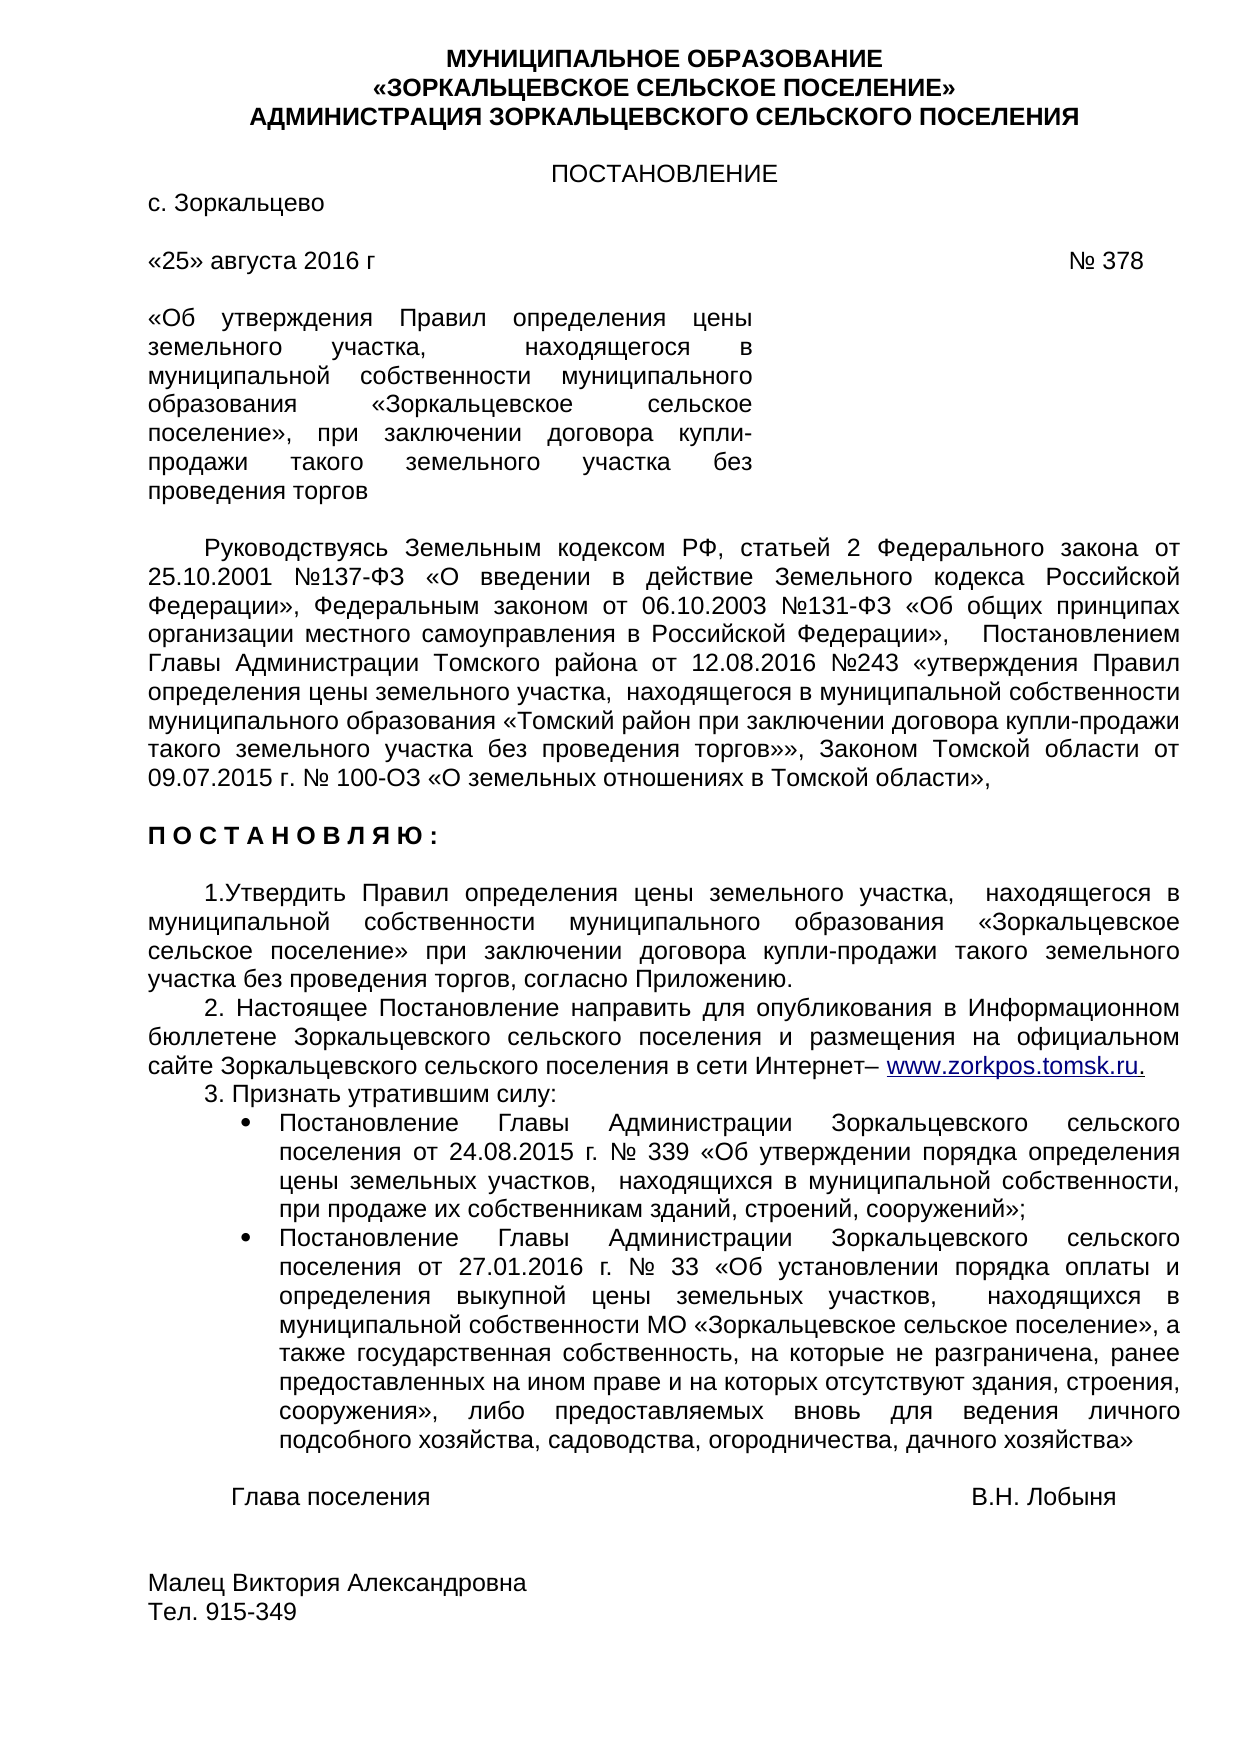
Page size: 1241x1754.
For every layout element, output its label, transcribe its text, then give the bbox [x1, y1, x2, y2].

text 2. Настоящее Постановление направить для опубликования в Информационном бюллетене Зоркальцевского сельского поселения и размещения на официальном сайте Зоркальцевского сельского поселения в сети Интернет– www.zorkpos.tomsk.ru. [148, 993, 1181, 1079]
text АДМИНИСТРАЦИЯ ЗОРКАЛЬЦЕВСКОГО СЕЛЬСКОГО ПОСЕЛЕНИЯ [148, 102, 1181, 131]
text «25» августа 2016 г № 378 [148, 246, 1181, 274]
text «ЗОРКАЛЬЦЕВСКОЕ СЕЛЬСКОЕ ПОСЕЛЕНИЕ» [148, 73, 1181, 102]
text П О С Т А Н О В Л Я Ю : [148, 821, 1181, 849]
text с. Зоркальцево [148, 188, 1181, 217]
text МУНИЦИПАЛЬНОЕ ОБРАЗОВАНИЕ [148, 44, 1181, 73]
text Руководствуясь Земельным кодексом РФ, статьей 2 Федерального закона от 25.10.2001 №137-ФЗ «О введении в действие Земельного кодекса Российской Федерации», Федеральным законом от 06.10.2003 №131-ФЗ «Об общих принципах организации местного самоуправления в Российской Федерации», Постановлением Главы Администрации Томского района от 12.08.2016 №243 «утверждения Правил определения цены земельного участка, находящегося в муниципальной собственности муниципального образования «Томский район при заключении договора купли-продажи такого земельного участка без проведения торгов»», Законом Томской области от 09.07.2015 г. № 100-ОЗ «О земельных отношениях в Томской области», [148, 533, 1181, 792]
text «Об утверждения Правил определения цены земельного участка, находящегося в муниципальной собственности муниципального образования «Зоркальцевское сельское поселение», при заключении договора купли-продажи такого земельного участка без проведения торгов [148, 303, 753, 504]
text 3. Признать утратившим силу: [148, 1079, 1181, 1108]
text 1.Утвердить Правил определения цены земельного участка, находящегося в муниципальной собственности муниципального образования «Зоркальцевское сельское поселение» при заключении договора купли-продажи такого земельного участка без проведения торгов, согласно Приложению. [148, 878, 1181, 993]
text Тел. 915-349 [148, 1597, 1181, 1626]
list Постановление Главы Администрации Зоркальцевского сельского поселения от 24.08.2015 г. № 339 «Об утверждении порядка определения цены земельных участков, находящихся в муниципальной собственности, при продаже их собственникам зданий, строений, сооружений»; [241, 1108, 1181, 1223]
list Постановление Главы Администрации Зоркальцевского сельского поселения от 27.01.2016 г. № 33 «Об установлении порядка оплаты и определения выкупной цены земельных участков, находящихся в муниципальной собственности МО «Зоркальцевское сельское поселение», а также государственная собственность, на которые не разграничена, ранее предоставленных на ином праве и на которых отсутствуют здания, строения, сооружения», либо предоставляемых вновь для ведения личного подсобного хозяйства, садоводства, огородничества, дачного хозяйства» [241, 1223, 1181, 1453]
text ПОСТАНОВЛЕНИЕ [148, 159, 1181, 188]
text Малец Виктория Александровна [148, 1568, 1181, 1597]
text Глава поселения В.Н. Лобыня [148, 1482, 1181, 1511]
